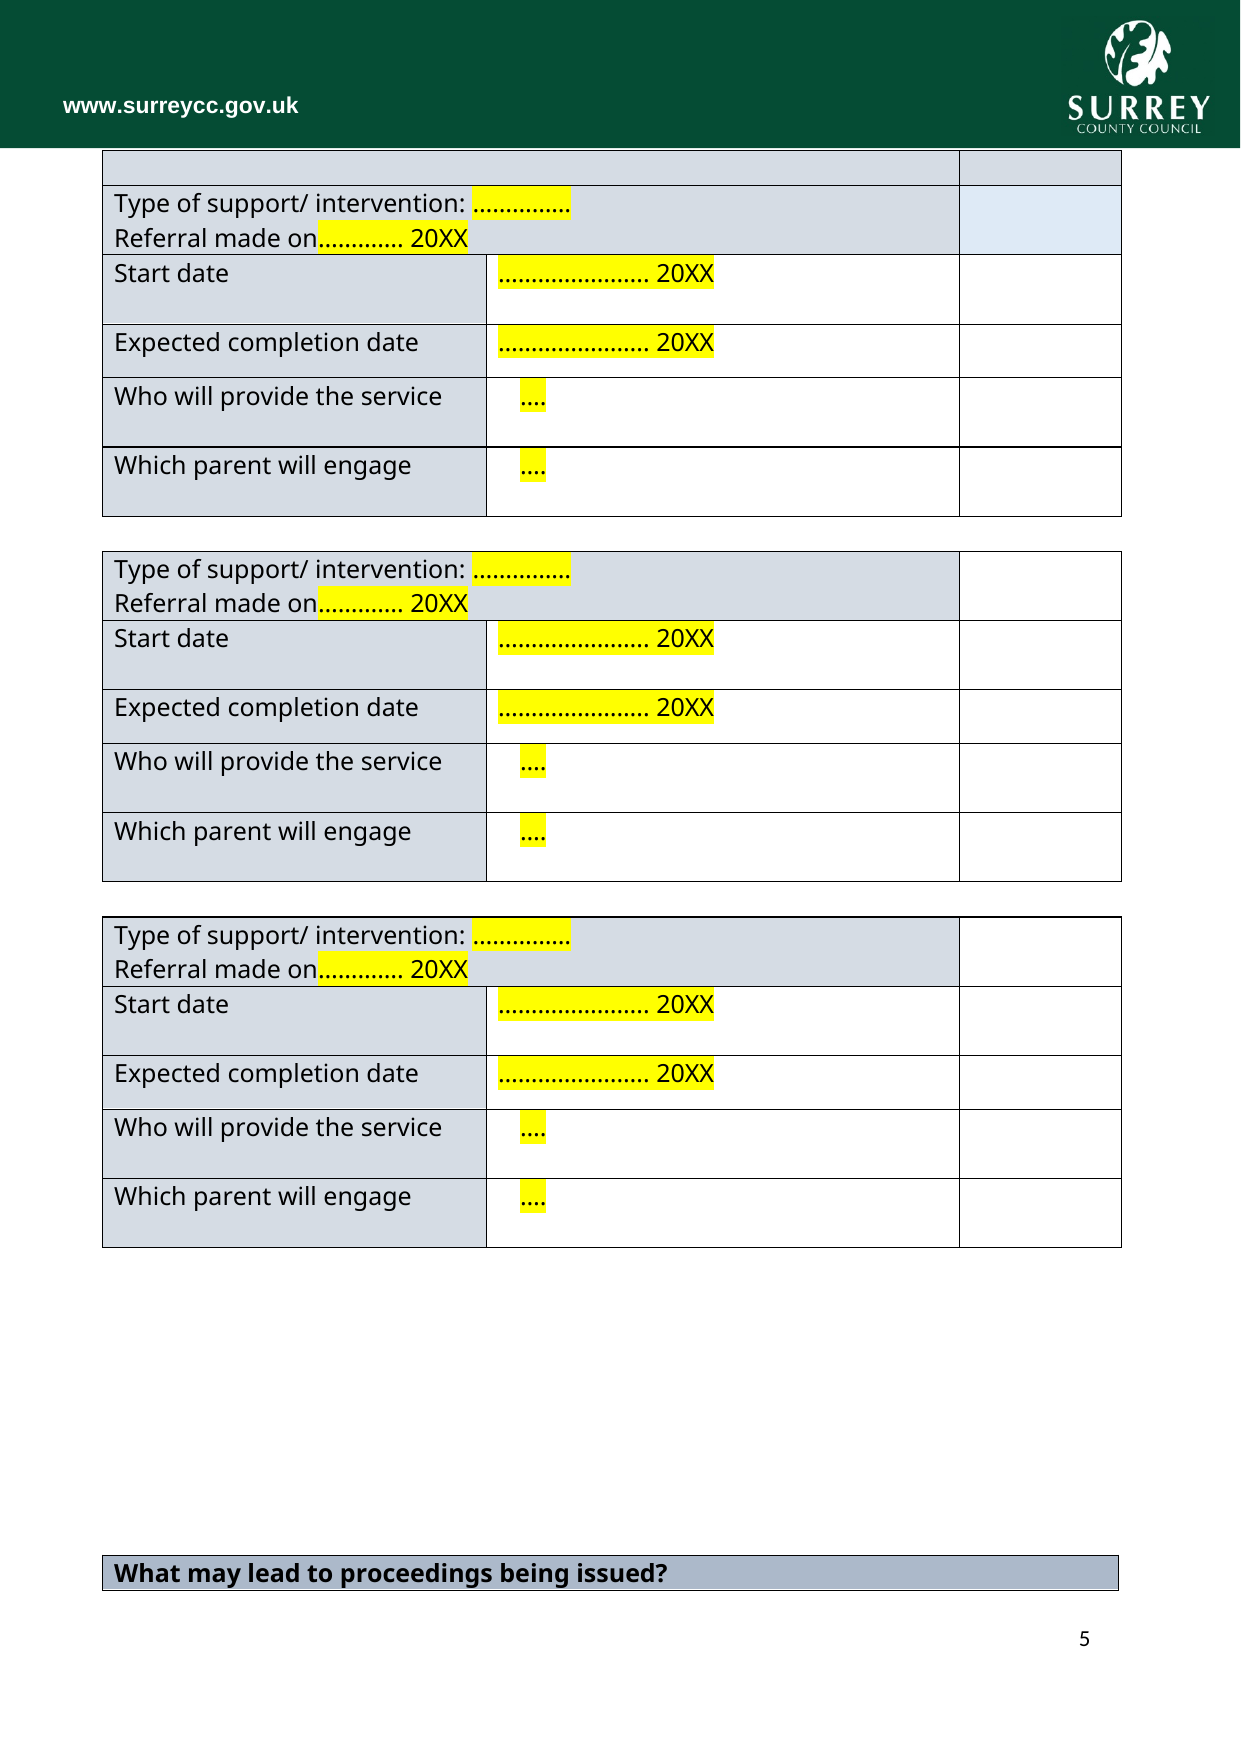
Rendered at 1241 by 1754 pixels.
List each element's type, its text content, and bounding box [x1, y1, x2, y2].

table_cell ………………….. 20XX [487, 325, 959, 377]
table_cell …. [487, 1179, 959, 1247]
table_cell [960, 186, 1121, 254]
table_cell ………………….. 20XX [487, 987, 959, 1055]
table_header Type of support/ intervention: …………… Referral made on…………. 20XX [103, 552, 959, 620]
table_cell Start date [103, 987, 486, 1055]
table_cell ………………….. 20XX [487, 1056, 959, 1108]
table_cell Which parent will engage [103, 813, 486, 881]
table_cell Start date [103, 255, 486, 323]
table_header Type of support/ intervention: …………… Referral made on…………. 20XX [103, 918, 959, 986]
table_cell [960, 987, 1121, 1055]
table_cell [960, 1110, 1121, 1178]
table_cell Type of support/ intervention: …………… Referral made on…………. 20XX [103, 186, 959, 254]
table_cell Expected completion date [103, 690, 486, 743]
table_cell Expected completion date [103, 1056, 486, 1108]
table_cell [960, 1179, 1121, 1247]
table_cell ………………….. 20XX [487, 690, 959, 743]
table_cell [960, 378, 1121, 446]
table_cell Start date [103, 621, 486, 689]
table_header Date [960, 151, 1121, 185]
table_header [103, 1556, 1118, 1589]
table_cell Who will provide the service [103, 378, 486, 446]
table_cell Expected completion date [103, 325, 486, 377]
table_header [960, 552, 1121, 620]
table_cell Which parent will engage [103, 448, 486, 516]
table_cell …. [487, 448, 959, 516]
table_cell …. [487, 1110, 959, 1178]
table_cell Who will provide the service [103, 744, 486, 812]
table_cell [960, 813, 1121, 881]
table_cell ………………….. 20XX [487, 255, 959, 323]
table_cell …. [487, 813, 959, 881]
table_cell [960, 448, 1121, 516]
table_cell …. [487, 378, 959, 446]
table_cell ………………….. 20XX [487, 621, 959, 689]
table_header [960, 918, 1121, 986]
table_cell [960, 621, 1121, 689]
table_cell Who will provide the service [103, 1110, 486, 1178]
table_cell [960, 255, 1121, 323]
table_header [103, 151, 959, 185]
table_cell [960, 744, 1121, 812]
table_cell [960, 325, 1121, 377]
picture [1061, 16, 1215, 136]
table_cell [960, 690, 1121, 743]
table_cell …. [487, 744, 959, 812]
table_cell Which parent will engage [103, 1179, 486, 1247]
table_cell [960, 1056, 1121, 1108]
